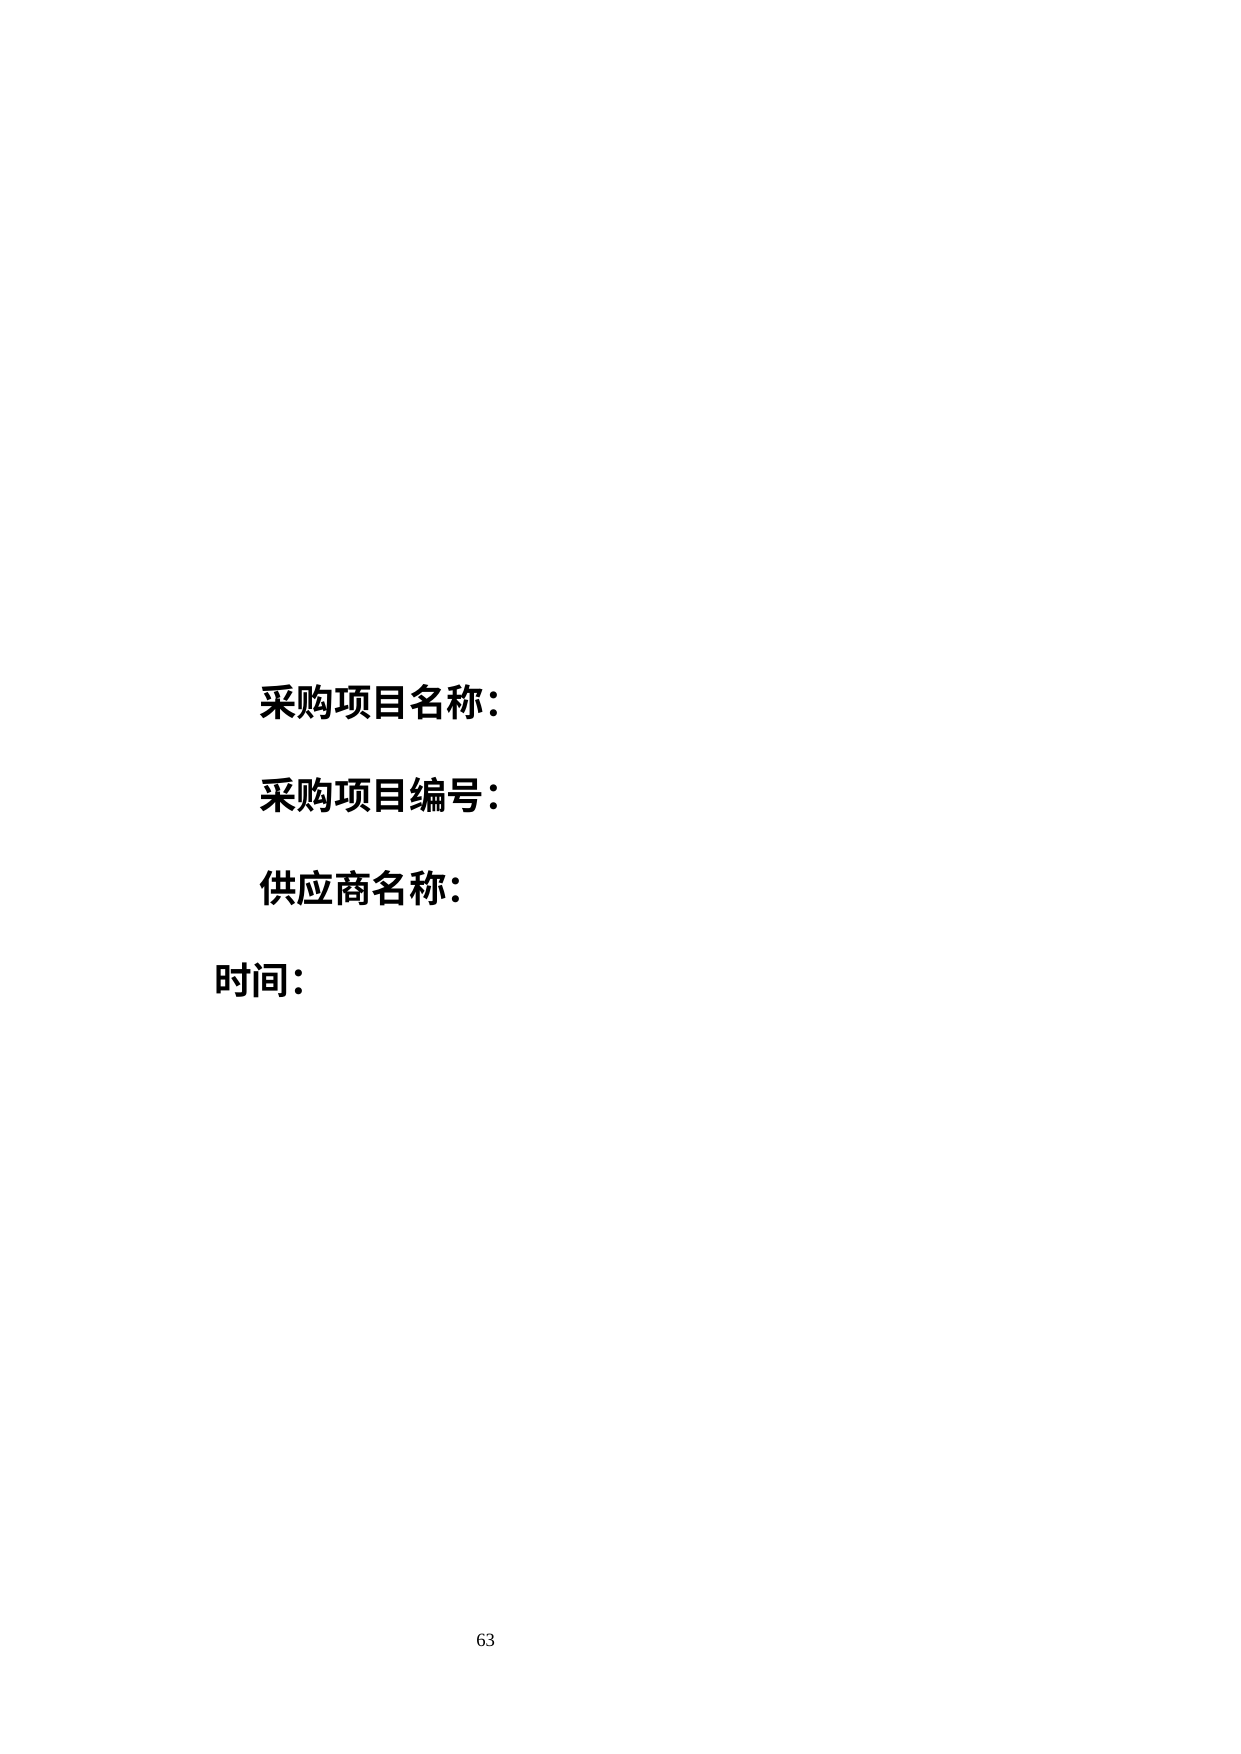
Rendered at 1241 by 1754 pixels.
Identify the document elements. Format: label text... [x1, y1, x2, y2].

text 采购项目编号： [165, 760, 1087, 826]
text 时间： [165, 946, 1087, 1011]
text 供应商名称： [165, 853, 1087, 918]
text 采购项目名称： [165, 667, 1087, 733]
